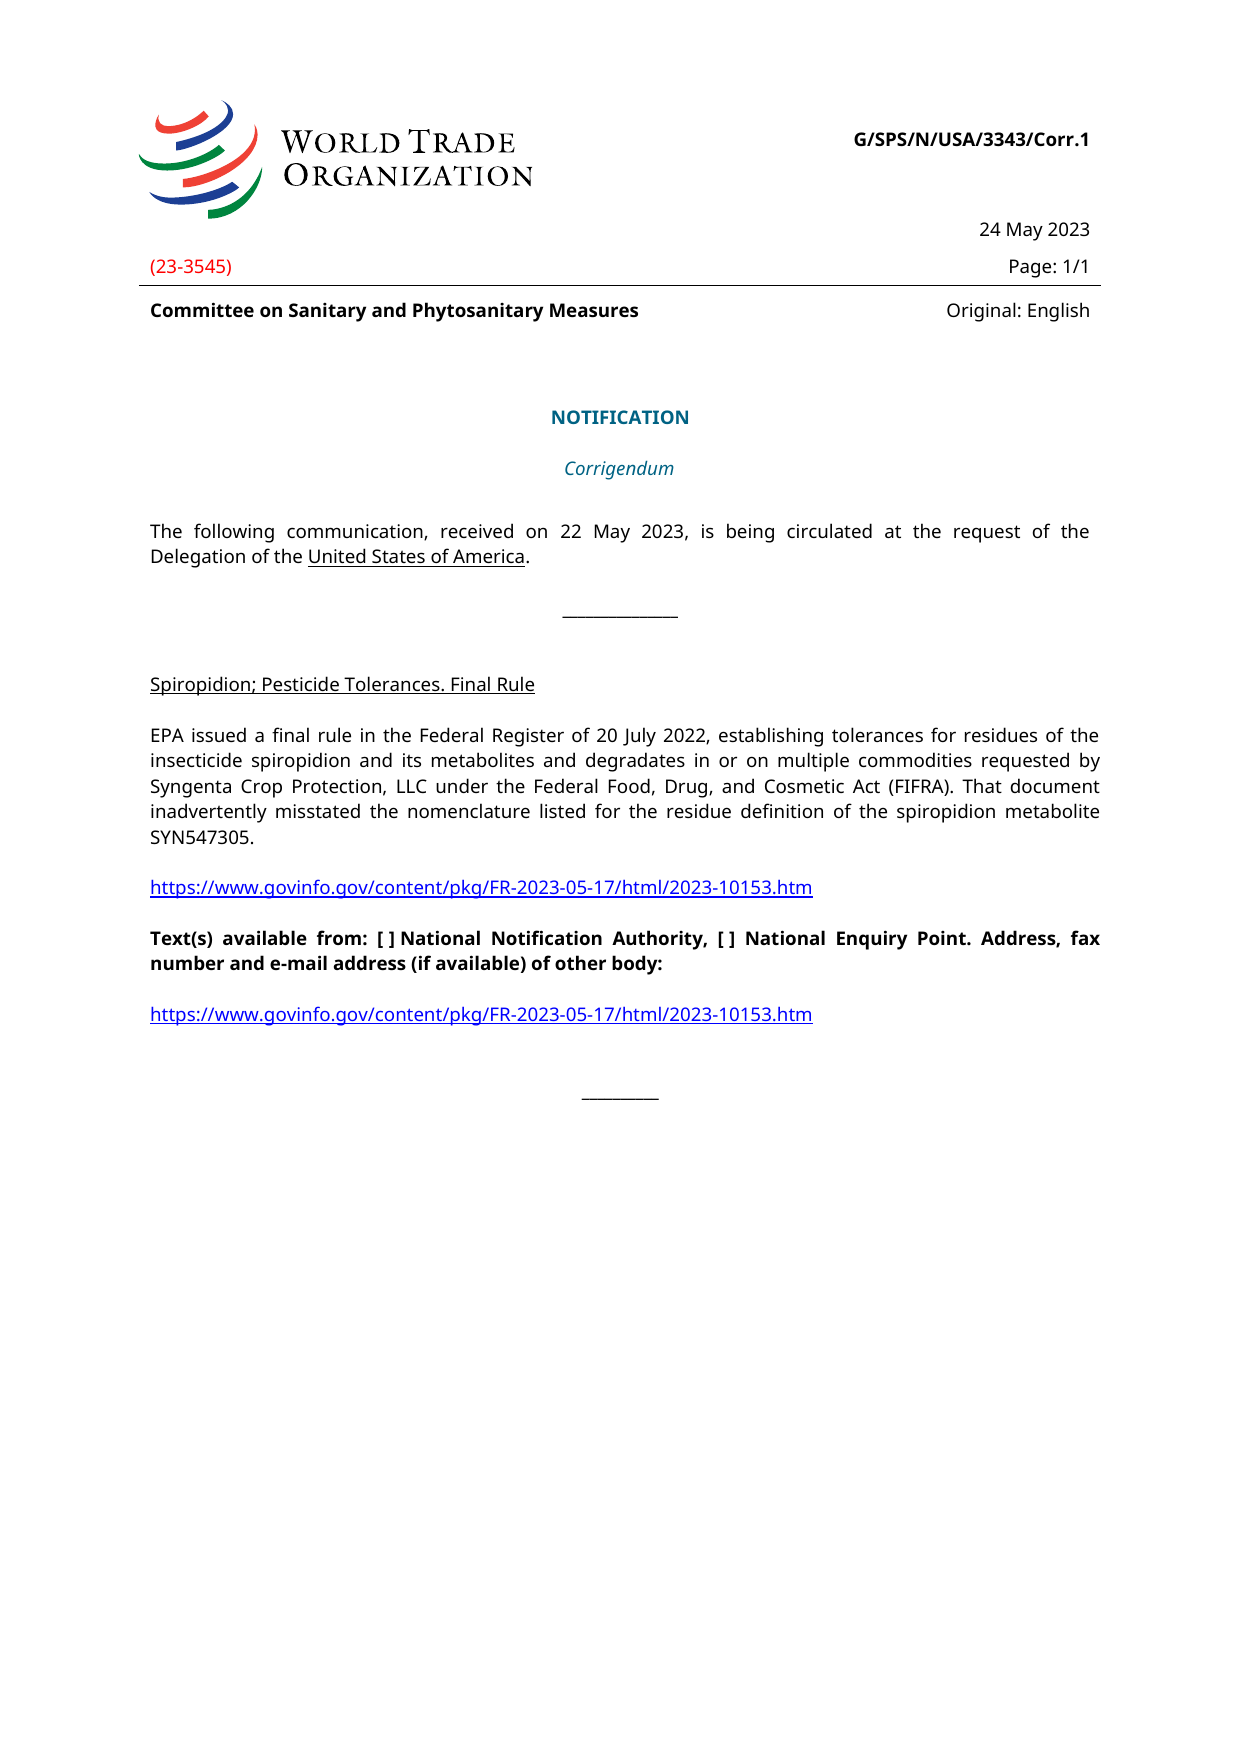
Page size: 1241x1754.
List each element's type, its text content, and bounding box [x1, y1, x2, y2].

title Corrigendum [150, 455, 1090, 481]
text _______________ [150, 595, 1090, 620]
table_cell EPA issued a final rule in the Federal Register of 20 July 2022, establishing tolerances for residues of the insecticide spiropidion and its metabolites and degradates in or on multiple commodities requested by Syngenta Crop Protection, LLC under the Federal Food, Drug, and Cosmetic Act (FIFRA). That document inadvertently misstated the nomenclature listed for the residue definition of the spiropidion metabolite SYN547305. https://www.govinfo.gov/content/pkg/FR-2023-05-17/html/2023-10153.htm [150, 722, 1113, 925]
text The following communication, received on 22 May 2023, is being circulated at the request of the Delegation of the United States of America. [150, 518, 1090, 569]
title NOTIFICATION [150, 405, 1090, 430]
table_cell https://www.govinfo.gov/content/pkg/FR-2023-05-17/html/2023-10153.htm [150, 1001, 1113, 1052]
table_cell Text(s) available from: [ ] National Notification Authority, [ ] National Enquiry Point. Address, fax number and e-mail address (if available) of other body: [150, 925, 1113, 1001]
text __________ [150, 1078, 1090, 1103]
table_header Spiropidion; Pesticide Tolerances. Final Rule [150, 671, 1113, 722]
